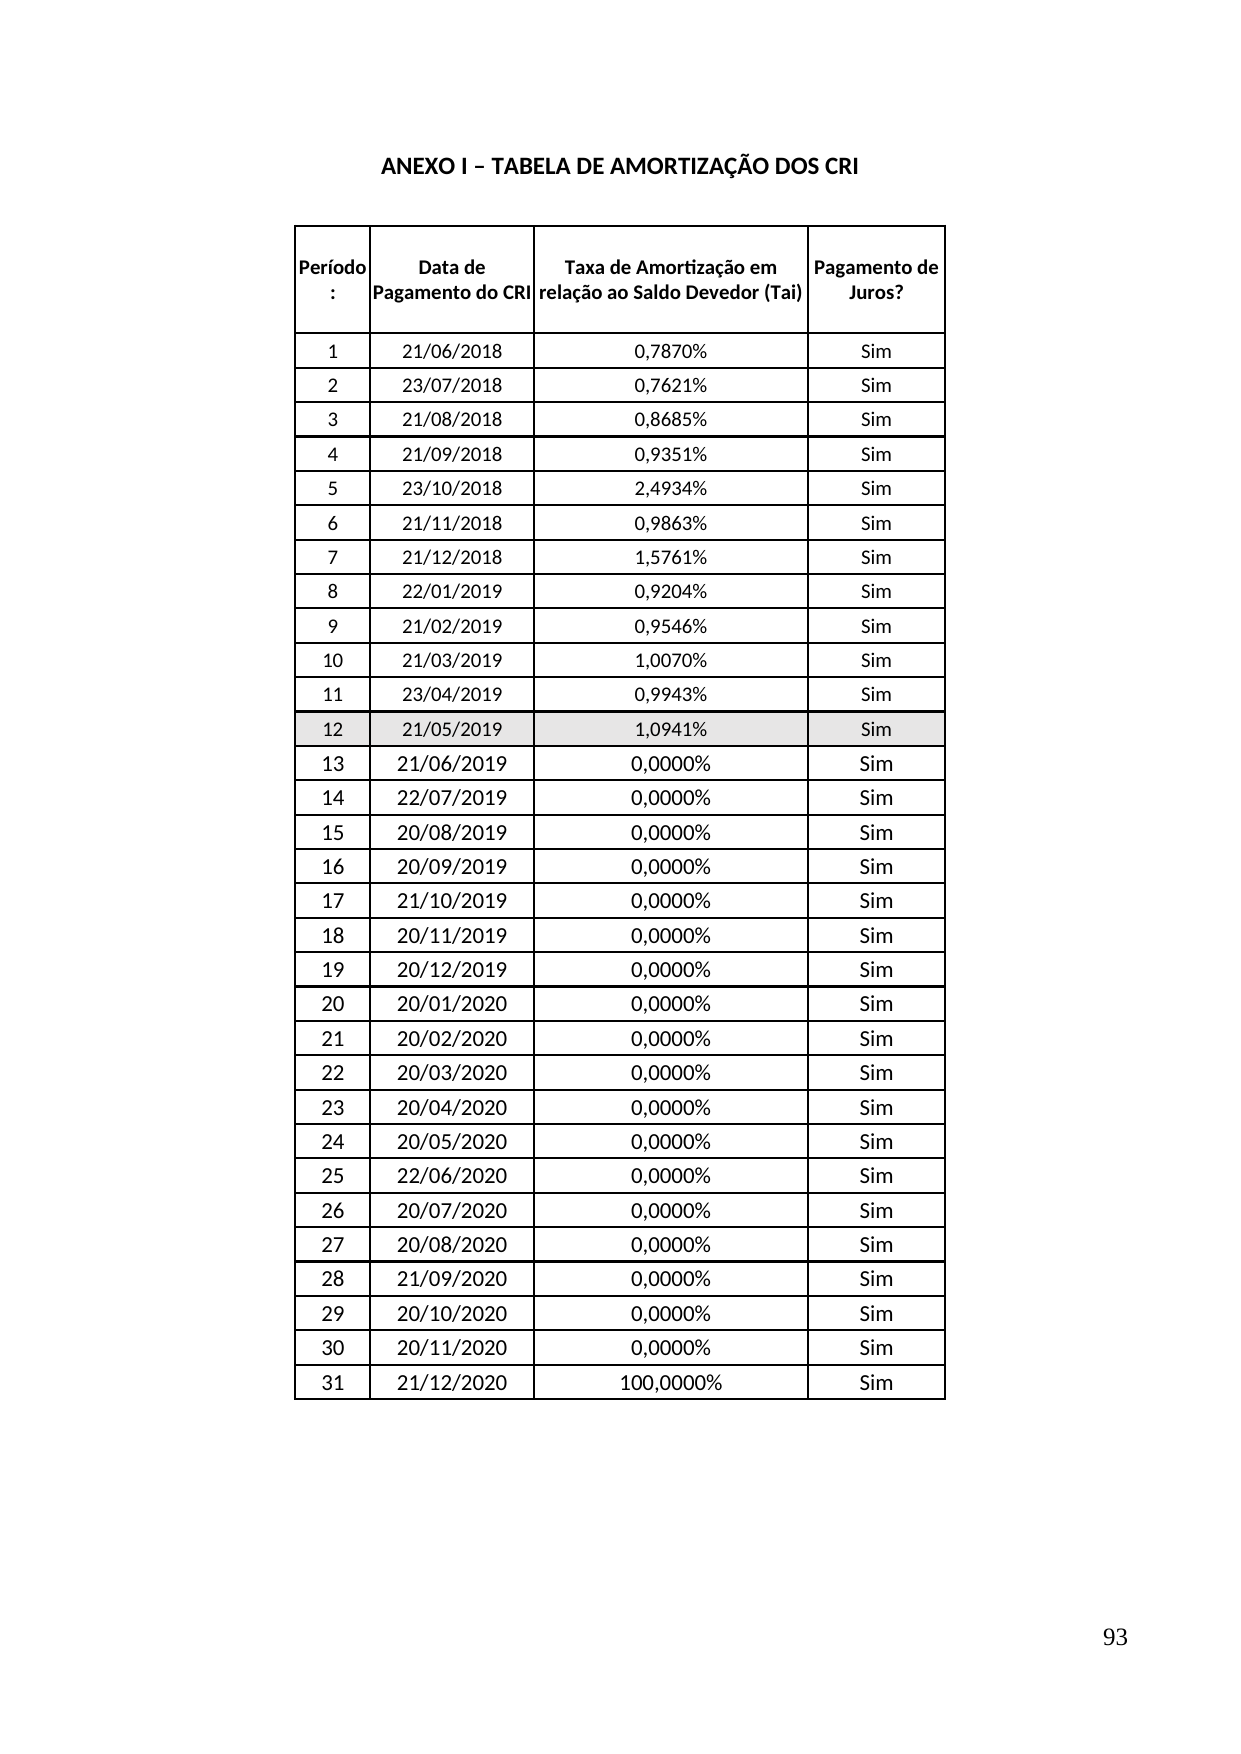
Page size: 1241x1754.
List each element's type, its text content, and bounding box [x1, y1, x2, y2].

table_cell 13 [296, 747, 369, 779]
table_header Taxa de Amortização em relação ao Saldo Devedor (Tai) [535, 227, 807, 332]
table_cell Sim [809, 1022, 944, 1054]
table_cell Sim [809, 609, 944, 642]
table_cell Sim [809, 1194, 944, 1226]
table_cell Sim [809, 438, 944, 470]
table_cell 20/07/2020 [371, 1194, 533, 1226]
table_cell Sim [809, 1056, 944, 1088]
table_cell 21/05/2019 [371, 713, 533, 745]
table_cell Sim [809, 816, 944, 848]
table_cell 6 [296, 506, 369, 538]
table_cell 20/08/2019 [371, 816, 533, 848]
table_cell 0,9351% [535, 438, 807, 470]
table_cell 21/12/2020 [371, 1366, 533, 1398]
table_cell 5 [296, 472, 369, 504]
table_cell 0,0000% [535, 988, 807, 1020]
table_cell 22/06/2020 [371, 1159, 533, 1192]
table_cell 0,0000% [535, 1228, 807, 1260]
table_cell 0,9546% [535, 609, 807, 642]
table_cell 0,0000% [535, 1091, 807, 1123]
table_cell 0,7621% [535, 369, 807, 401]
table_cell 21/06/2019 [371, 747, 533, 779]
table_cell Sim [809, 1228, 944, 1260]
table_cell 17 [296, 884, 369, 917]
table_cell Sim [809, 1159, 944, 1192]
table_header Período: [296, 227, 369, 332]
table_cell 0,9863% [535, 506, 807, 538]
table_cell Sim [809, 334, 944, 367]
table_cell 20/05/2020 [371, 1125, 533, 1157]
table_cell 20/11/2020 [371, 1331, 533, 1363]
table_cell 1,0941% [535, 713, 807, 745]
table_cell 10 [296, 644, 369, 676]
table_cell 23 [296, 1091, 369, 1123]
table_cell 0,0000% [535, 1263, 807, 1295]
table_cell Sim [809, 850, 944, 882]
table_cell 20/01/2020 [371, 988, 533, 1020]
table_cell Sim [809, 988, 944, 1020]
table_cell 1,0070% [535, 644, 807, 676]
table_cell Sim [809, 678, 944, 710]
table_cell 0,0000% [535, 1297, 807, 1329]
table_cell Sim [809, 1366, 944, 1398]
table_cell 0,0000% [535, 1159, 807, 1192]
table_cell 0,0000% [535, 884, 807, 917]
table_cell 15 [296, 816, 369, 848]
table_cell 8 [296, 575, 369, 607]
table_cell 23/10/2018 [371, 472, 533, 504]
table_cell Sim [809, 884, 944, 917]
table_cell 22/01/2019 [371, 575, 533, 607]
table_cell 3 [296, 403, 369, 435]
table_cell 0,8685% [535, 403, 807, 435]
table_cell 0,0000% [535, 953, 807, 985]
table_cell 0,0000% [535, 1056, 807, 1088]
table_cell 21/08/2018 [371, 403, 533, 435]
table_cell Sim [809, 1091, 944, 1123]
table_cell 0,0000% [535, 781, 807, 813]
table_cell 24 [296, 1125, 369, 1157]
table_cell 2,4934% [535, 472, 807, 504]
table_cell Sim [809, 575, 944, 607]
table_cell 20/10/2020 [371, 1297, 533, 1329]
table_cell 0,0000% [535, 816, 807, 848]
table_cell 20/03/2020 [371, 1056, 533, 1088]
table_cell 21/10/2019 [371, 884, 533, 917]
table_cell 100,0000% [535, 1366, 807, 1398]
table_header Data de Pagamento do CRI [371, 227, 533, 332]
table_cell 0,7870% [535, 334, 807, 367]
table_cell Sim [809, 1331, 944, 1363]
table_cell 21/03/2019 [371, 644, 533, 676]
table_header Pagamento de Juros? [809, 227, 944, 332]
table_cell Sim [809, 506, 944, 538]
table_cell Sim [809, 369, 944, 401]
table_cell 21 [296, 1022, 369, 1054]
table_cell 0,9943% [535, 678, 807, 710]
table_cell 23/04/2019 [371, 678, 533, 710]
table_cell 4 [296, 438, 369, 470]
table_cell Sim [809, 919, 944, 951]
table_cell Sim [809, 403, 944, 435]
table_cell 21/09/2020 [371, 1263, 533, 1295]
subtitle ANEXO I – TABELA DE AMORTIZAÇÃO DOS CRI [112, 150, 1128, 181]
table_cell 31 [296, 1366, 369, 1398]
table_cell 12 [296, 713, 369, 745]
table_cell 20 [296, 988, 369, 1020]
table_cell 0,0000% [535, 919, 807, 951]
table_cell Sim [809, 953, 944, 985]
table_cell 21/09/2018 [371, 438, 533, 470]
table_cell 0,0000% [535, 1194, 807, 1226]
table_cell 0,0000% [535, 1125, 807, 1157]
table_cell 18 [296, 919, 369, 951]
table_cell 14 [296, 781, 369, 813]
table_cell Sim [809, 713, 944, 745]
table_cell 0,0000% [535, 850, 807, 882]
table_cell 20/02/2020 [371, 1022, 533, 1054]
table_cell 20/11/2019 [371, 919, 533, 951]
table_cell 0,0000% [535, 747, 807, 779]
table_cell 7 [296, 541, 369, 573]
table_cell 19 [296, 953, 369, 985]
table_cell 16 [296, 850, 369, 882]
table_cell 26 [296, 1194, 369, 1226]
table_cell 21/12/2018 [371, 541, 533, 573]
table_cell 20/08/2020 [371, 1228, 533, 1260]
table_cell 22/07/2019 [371, 781, 533, 813]
table_cell 23/07/2018 [371, 369, 533, 401]
table_cell 2 [296, 369, 369, 401]
table_cell 20/12/2019 [371, 953, 533, 985]
table_cell 28 [296, 1263, 369, 1295]
table_cell 11 [296, 678, 369, 710]
table_cell 21/06/2018 [371, 334, 533, 367]
table_cell 29 [296, 1297, 369, 1329]
table_cell Sim [809, 541, 944, 573]
table_cell 20/04/2020 [371, 1091, 533, 1123]
table_cell 27 [296, 1228, 369, 1260]
table_cell 0,9204% [535, 575, 807, 607]
table_cell Sim [809, 644, 944, 676]
table_cell 30 [296, 1331, 369, 1363]
table_cell 0,0000% [535, 1331, 807, 1363]
table_cell 1 [296, 334, 369, 367]
table_cell Sim [809, 1263, 944, 1295]
table_cell Sim [809, 472, 944, 504]
table_cell 1,5761% [535, 541, 807, 573]
table_cell 20/09/2019 [371, 850, 533, 882]
table_cell 25 [296, 1159, 369, 1192]
table_cell 22 [296, 1056, 369, 1088]
table_cell Sim [809, 747, 944, 779]
table_cell 21/02/2019 [371, 609, 533, 642]
table_cell Sim [809, 1297, 944, 1329]
table_cell 21/11/2018 [371, 506, 533, 538]
table_cell Sim [809, 781, 944, 813]
table_cell 0,0000% [535, 1022, 807, 1054]
table_cell 9 [296, 609, 369, 642]
table_cell Sim [809, 1125, 944, 1157]
